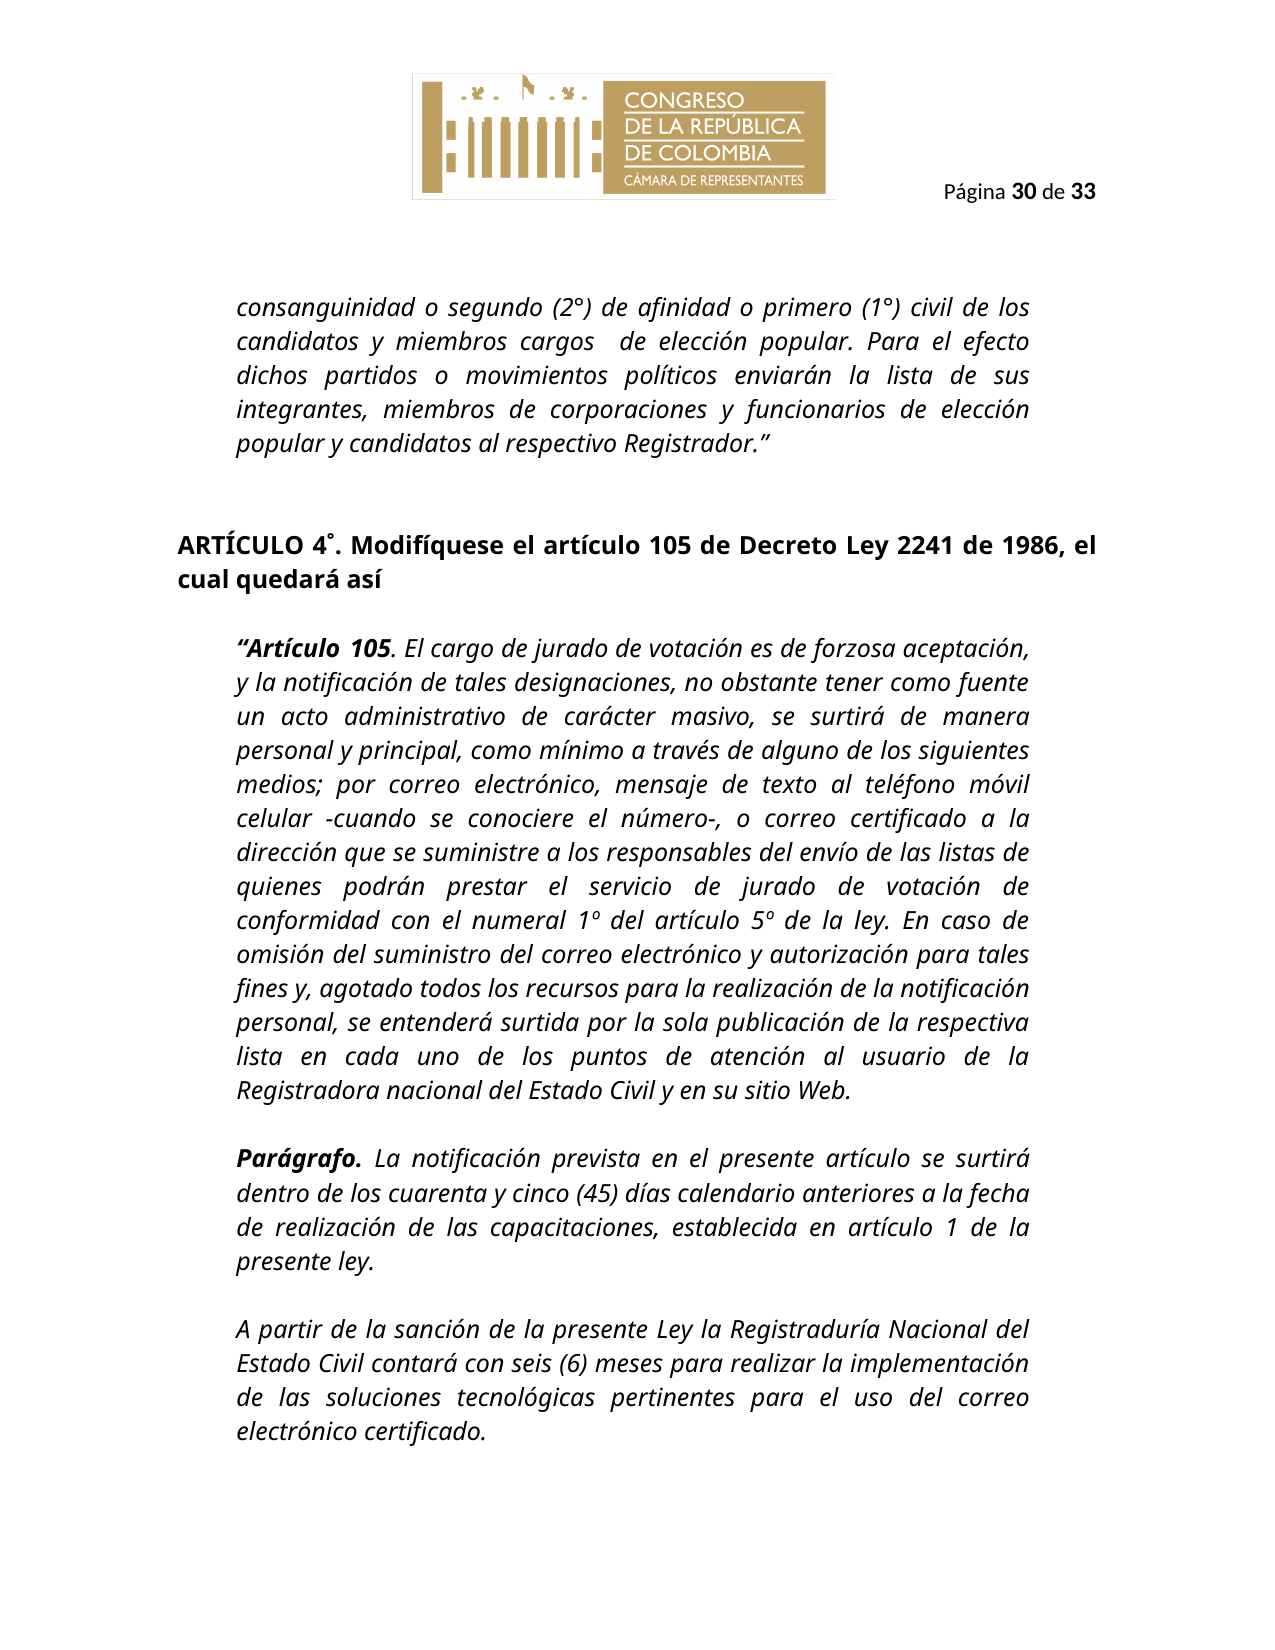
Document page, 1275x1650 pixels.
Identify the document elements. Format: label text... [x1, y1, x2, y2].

picture [412, 73, 836, 200]
text Parágrafo. La notificación prevista en el presente artículo se surtirá dentro de los cuarenta y cinco (45) días calendario anteriores a la fecha de realización de las capacitaciones, establecida en artículo 1 de la presente ley. [236, 1141, 1034, 1277]
text ARTÍCULO 4˚. Modifíquese el artículo 105 de Decreto Ley 2241 de 1986, el cual quedará así [177, 528, 1098, 596]
text “Artículo 105. El cargo de jurado de votación es de forzosa aceptación, y la notificación de tales designaciones, no obstante tener como fuente un acto administrativo de carácter masivo, se surtirá de manera personal y principal, como mínimo a través de alguno de los siguientes medios; por correo electrónico, mensaje de texto al teléfono móvil celular -cuando se conociere el número-, o correo certificado a la dirección que se suministre a los responsables del envío de las listas de quienes podrán prestar el servicio de jurado de votación de conformidad con el numeral 1º del artículo 5º de la ley. En caso de omisión del suministro del correo electrónico y autorización para tales fines y, agotado todos los recursos para la realización de la notificación personal, se entenderá surtida por la sola publicación de la respectiva lista en cada uno de los puntos de atención al usuario de la Registradora nacional del Estado Civil y en su sitio Web. [236, 630, 1034, 1107]
text A partir de la sanción de la presente Ley la Registraduría Nacional del Estado Civil contará con seis (6) meses para realizar la implementación de las soluciones tecnológicas pertinentes para el uso del correo electrónico certificado. [236, 1311, 1034, 1448]
